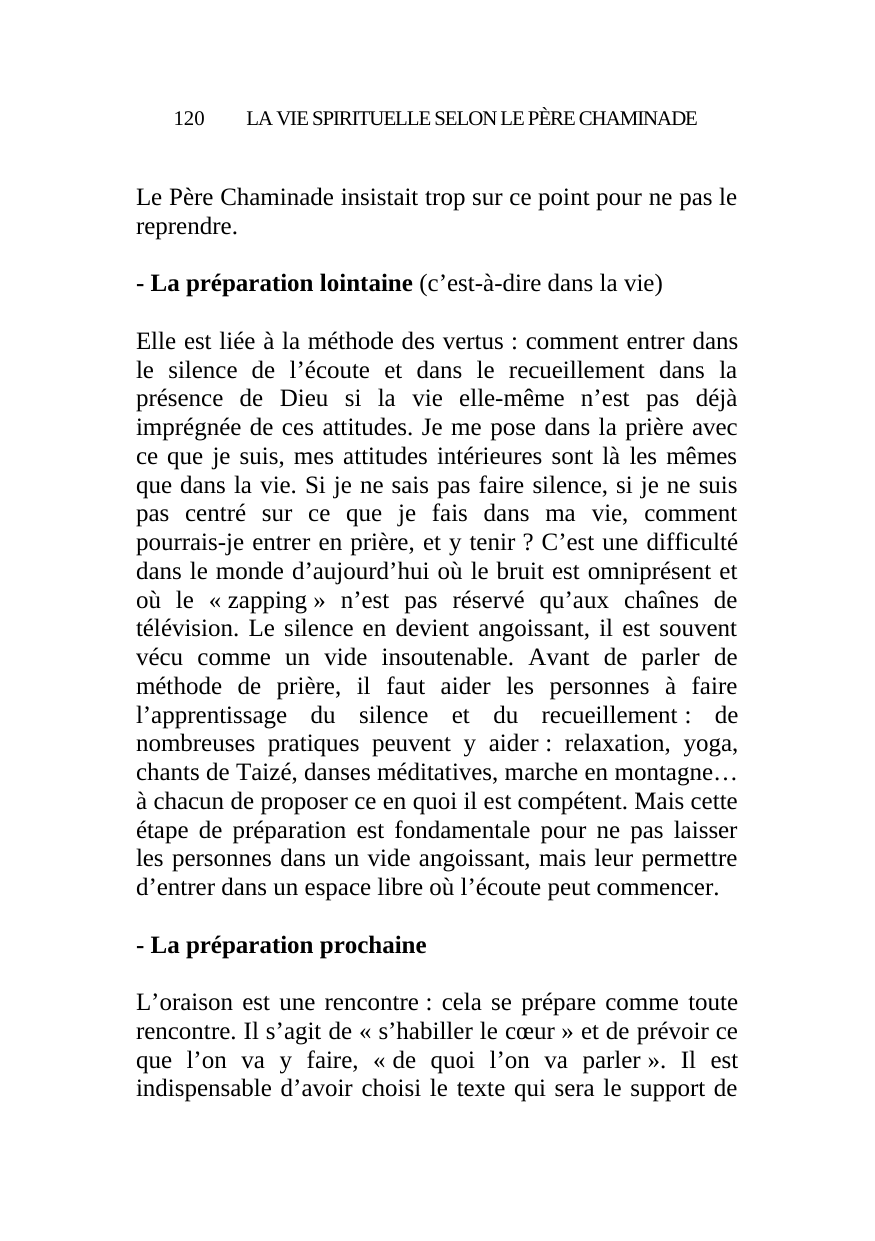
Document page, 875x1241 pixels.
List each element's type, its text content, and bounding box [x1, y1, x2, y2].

text Elle est liée à la méthode des vertus : comment entrer dans le silence de l’écoute et dans le recueillement dans la présence de Dieu si la vie elle-même n’est pas déjà imprégnée de ces attitudes. Je me pose dans la prière avec ce que je suis, mes attitudes intérieures sont là les mêmes que dans la vie. Si je ne sais pas faire silence, si je ne suis pas centré sur ce que je fais dans ma vie, comment pourrais-je entrer en prière, et y tenir ? C’est une difficulté dans le monde d’aujourd’hui où le bruit est omniprésent et où le « zapping » n’est pas réservé qu’aux chaînes de télévision. Le silence en devient angoissant, il est souvent vécu comme un vide insoutenable. Avant de parler de méthode de prière, il faut aider les personnes à faire l’apprentissage du silence et du recueillement : de nombreuses pratiques peuvent y aider : relaxation, yoga, chants de Taizé, danses méditatives, marche en montagne… à chacun de proposer ce en quoi il est compétent. Mais cette étape de préparation est fondamentale pour ne pas laisser les personnes dans un vide angoissant, mais leur permettre d’entrer dans un espace libre où l’écoute peut commencer. [136, 326, 738, 901]
text - La préparation lointaine (c’est-à-dire dans la vie) [136, 268, 738, 297]
text Le Père Chaminade insistait trop sur ce point pour ne pas le reprendre. [136, 182, 738, 240]
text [136, 987, 738, 1102]
text - La préparation prochaine [136, 930, 738, 958]
